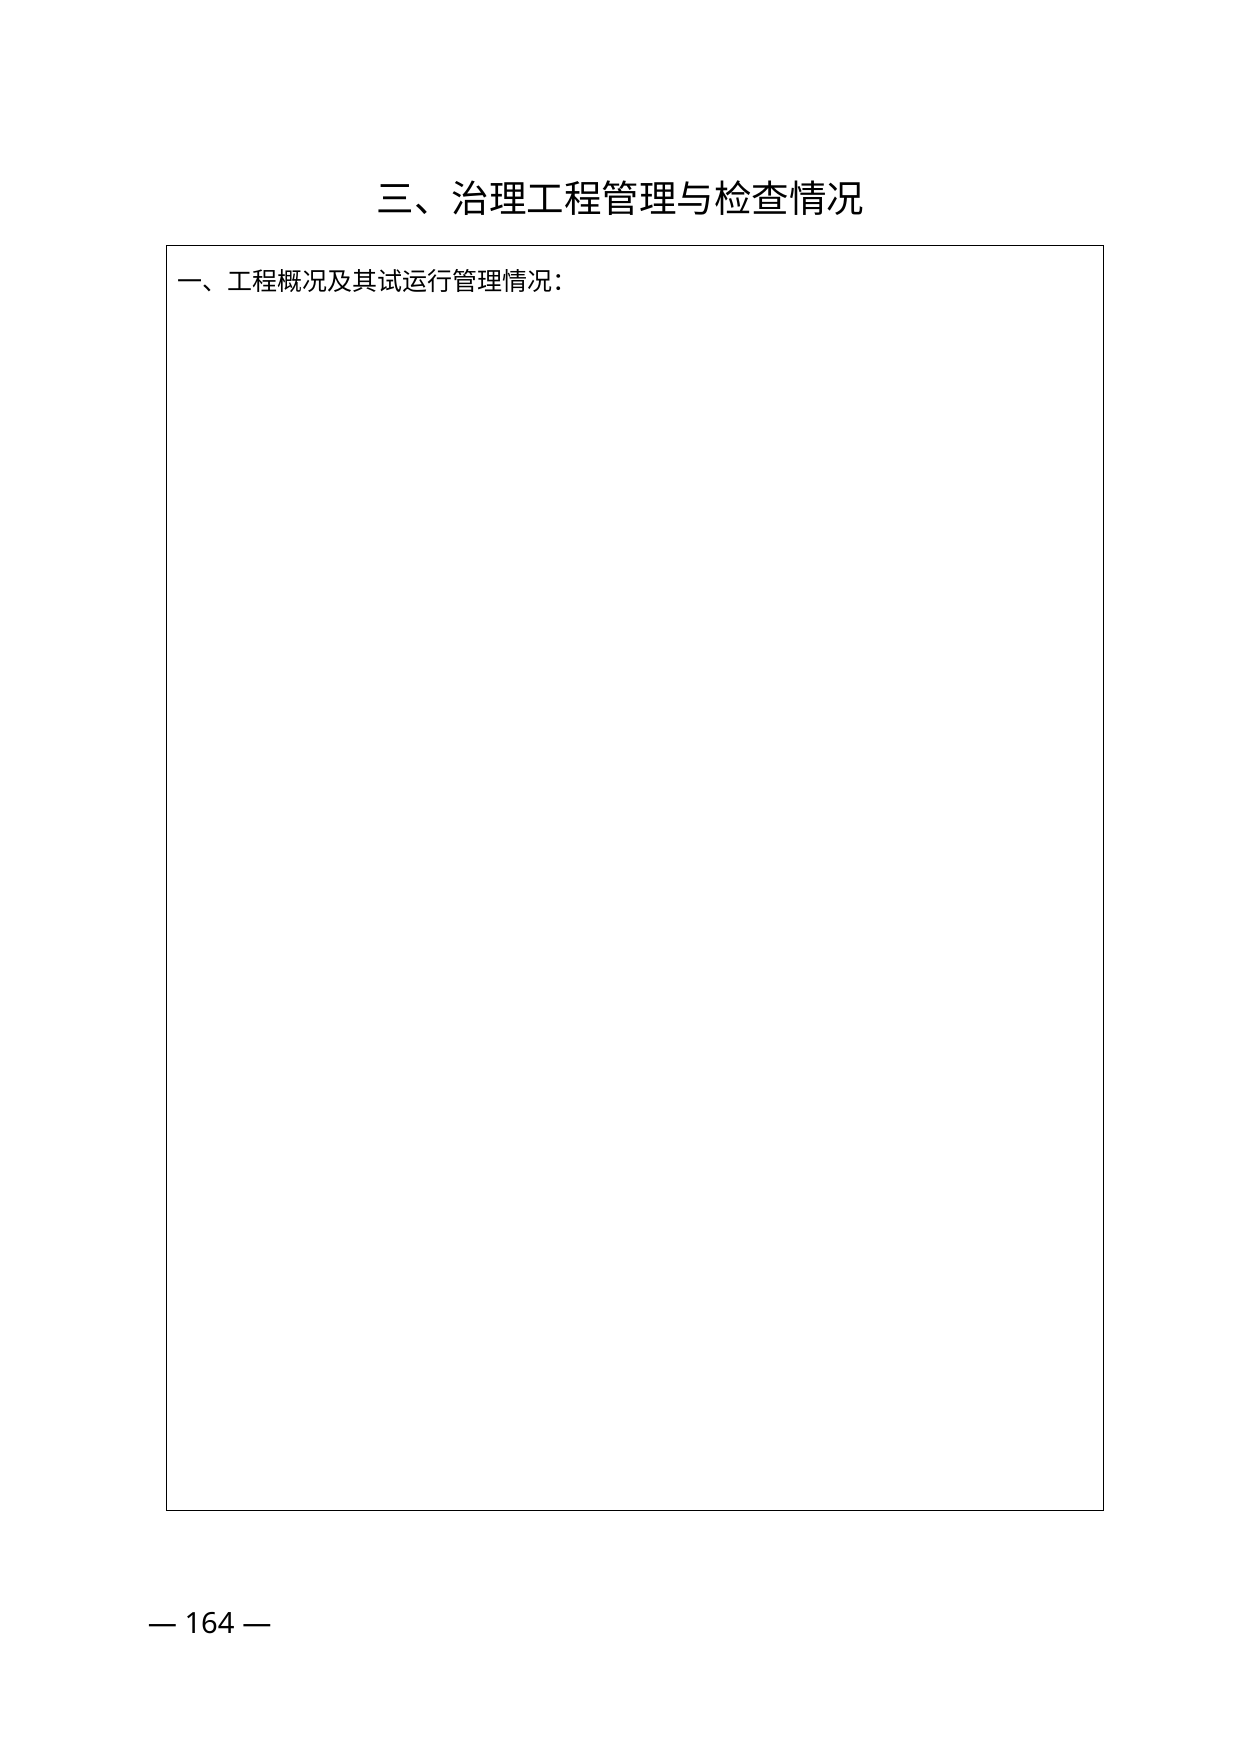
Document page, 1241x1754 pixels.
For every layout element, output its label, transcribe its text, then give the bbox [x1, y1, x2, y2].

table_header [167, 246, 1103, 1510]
text 三、治理工程管理与检查情况 [148, 163, 1093, 229]
